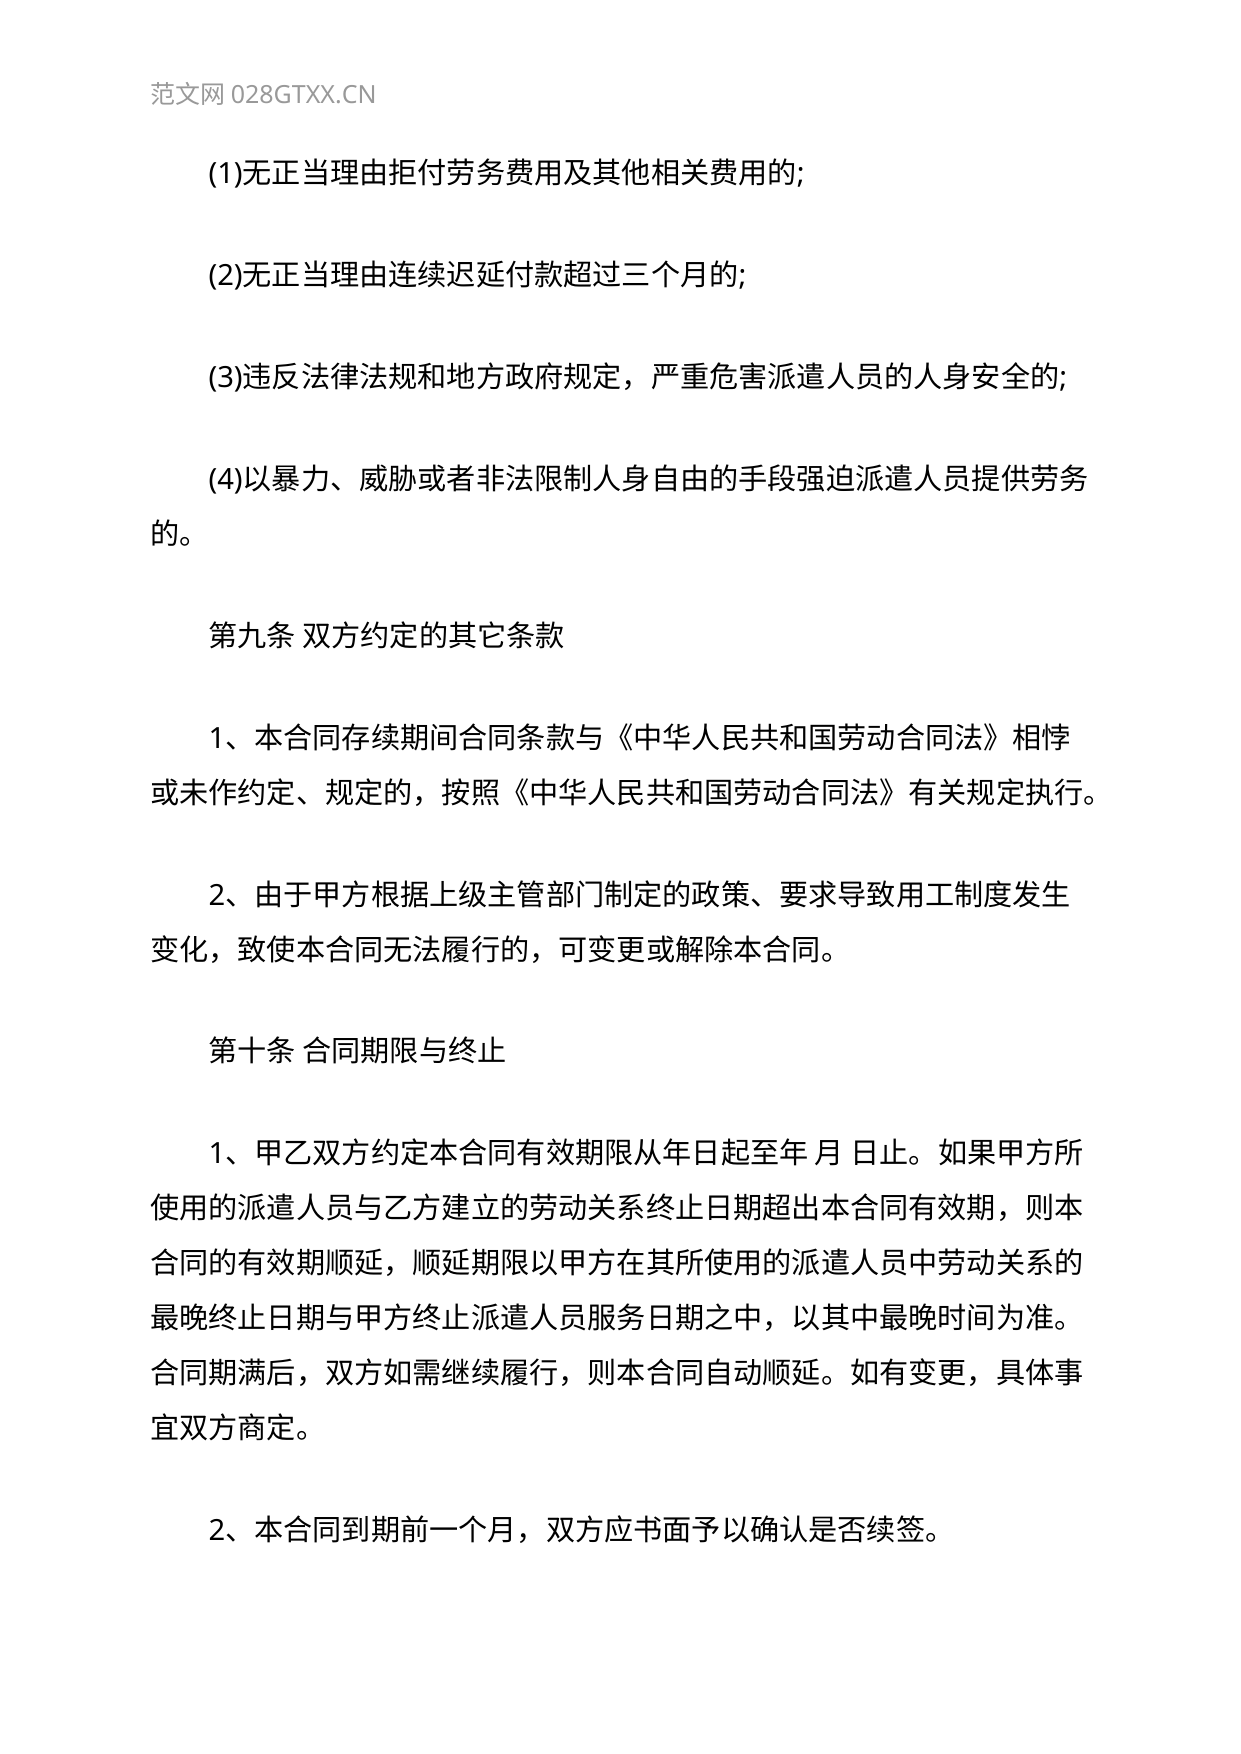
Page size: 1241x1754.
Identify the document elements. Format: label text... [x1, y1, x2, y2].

text (3)违反法律法规和地方政府规定，严重危害派遣人员的人身安全的; [150, 354, 1090, 396]
text 第九条 双方约定的其它条款 [150, 613, 1090, 655]
text 第十条 合同期限与终止 [150, 1028, 1090, 1070]
text 2、由于甲方根据上级主管部门制定的政策、要求导致用工制度发生变化，致使本合同无法履行的，可变更或解除本合同。 [150, 871, 1090, 968]
text 1、甲乙双方约定本合同有效期限从年日起至年 月 日止。如果甲方所使用的派遣人员与乙方建立的劳动关系终止日期超出本合同有效期，则本合同的有效期顺延，顺延期限以甲方在其所使用的派遣人员中劳动关系的最晚终止日期与甲方终止派遣人员服务日期之中，以其中最晚时间为准。合同期满后，双方如需继续履行，则本合同自动顺延。如有变更，具体事宜双方商定。 [150, 1130, 1090, 1447]
text (2)无正当理由连续迟延付款超过三个月的; [150, 252, 1090, 294]
text (1)无正当理由拒付劳务费用及其他相关费用的; [150, 150, 1090, 192]
text 1、本合同存续期间合同条款与《中华人民共和国劳动合同法》相悖或未作约定、规定的，按照《中华人民共和国劳动合同法》有关规定执行。 [150, 714, 1090, 812]
text (4)以暴力、威胁或者非法限制人身自由的手段强迫派遣人员提供劳务的。 [150, 456, 1090, 553]
text 2、本合同到期前一个月，双方应书面予以确认是否续签。 [150, 1506, 1090, 1548]
